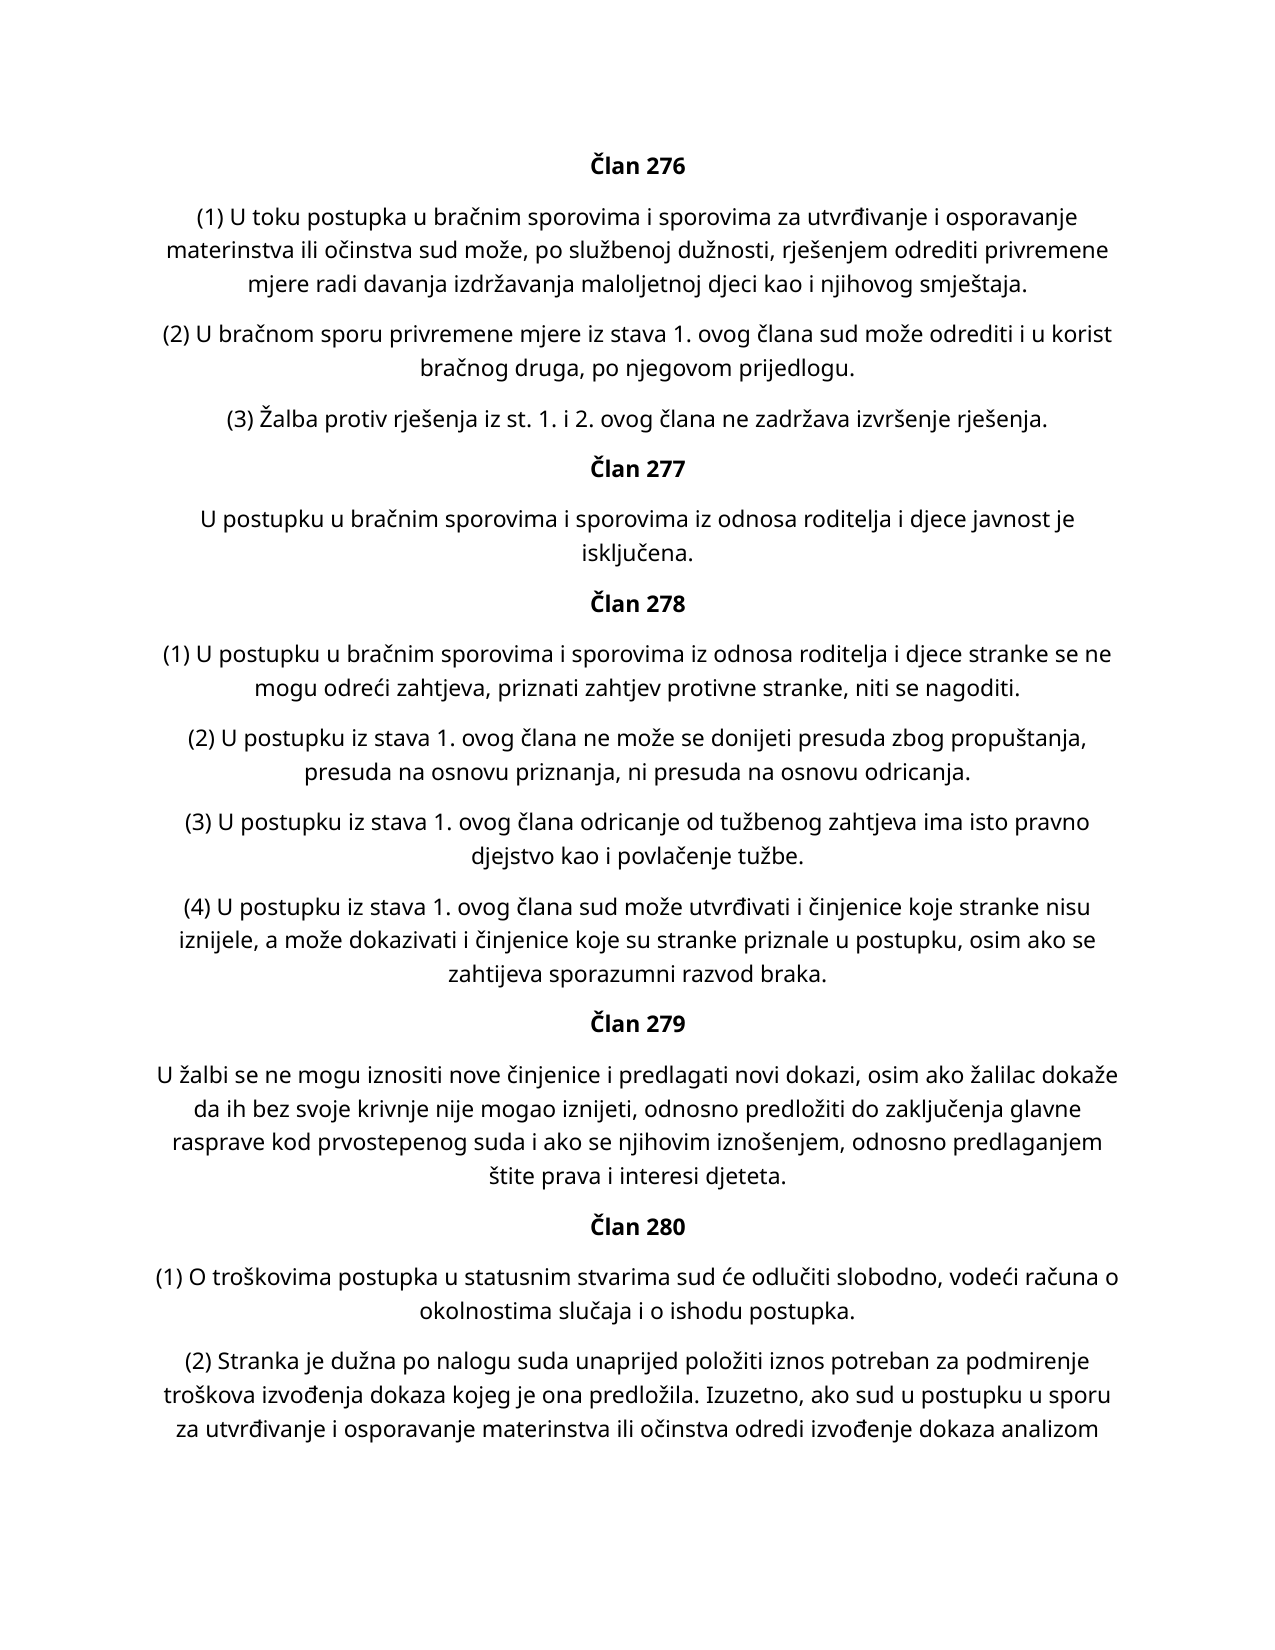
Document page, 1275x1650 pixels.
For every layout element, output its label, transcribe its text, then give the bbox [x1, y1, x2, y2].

text (1) U toku postupka u bračnim sporovima i sporovima za utvrđivanje i osporavanje materinstva ili očinstva sud može, po službenoj dužnosti, rješenjem odrediti privremene mjere radi davanja izdržavanja maloljetnoj djeci kao i njihovog smještaja. [150, 200, 1125, 299]
text (3) U postupku iz stava 1. ovog člana odricanje od tužbenog zahtjeva ima isto pravno djejstvo kao i povlačenje tužbe. [150, 806, 1125, 871]
text Član 277 [150, 453, 1125, 484]
text U postupku u bračnim sporovima i sporovima iz odnosa roditelja i djece javnost je isključena. [150, 503, 1125, 568]
text (2) U bračnom sporu privremene mjere iz stava 1. ovog člana sud može odrediti i u korist bračnog druga, po njegovom prijedlogu. [150, 318, 1125, 383]
text (3) Žalba protiv rješenja iz st. 1. i 2. ovog člana ne zadržava izvršenje rješenja. [150, 402, 1125, 434]
text (1) O troškovima postupka u statusnim stvarima sud će odlučiti slobodno, vodeći računa o okolnostima slučaja i o ishodu postupka. [150, 1261, 1125, 1326]
text Član 280 [150, 1210, 1125, 1242]
text (4) U postupku iz stava 1. ovog člana sud može utvrđivati i činjenice koje stranke nisu iznijele, a može dokazivati i činjenice koje su stranke priznale u postupku, osim ako se zahtijeva sporazumni razvod braka. [150, 890, 1125, 989]
text (1) U postupku u bračnim sporovima i sporovima iz odnosa roditelja i djece stranke se ne mogu odreći zahtjeva, priznati zahtjev protivne stranke, niti se nagoditi. [150, 638, 1125, 703]
text Član 278 [150, 587, 1125, 619]
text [150, 1345, 1125, 1444]
text U žalbi se ne mogu iznositi nove činjenice i predlagati novi dokazi, osim ako žalilac dokaže da ih bez svoje krivnje nije mogao iznijeti, odnosno predložiti do zaključenja glavne rasprave kod prvostepenog suda i ako se njihovim iznošenjem, odnosno predlaganjem štite prava i interesi djeteta. [150, 1059, 1125, 1191]
text Član 279 [150, 1008, 1125, 1039]
text (2) U postupku iz stava 1. ovog člana ne može se donijeti presuda zbog propuštanja, presuda na osnovu priznanja, ni presuda na osnovu odricanja. [150, 722, 1125, 787]
text Član 276 [150, 150, 1125, 181]
